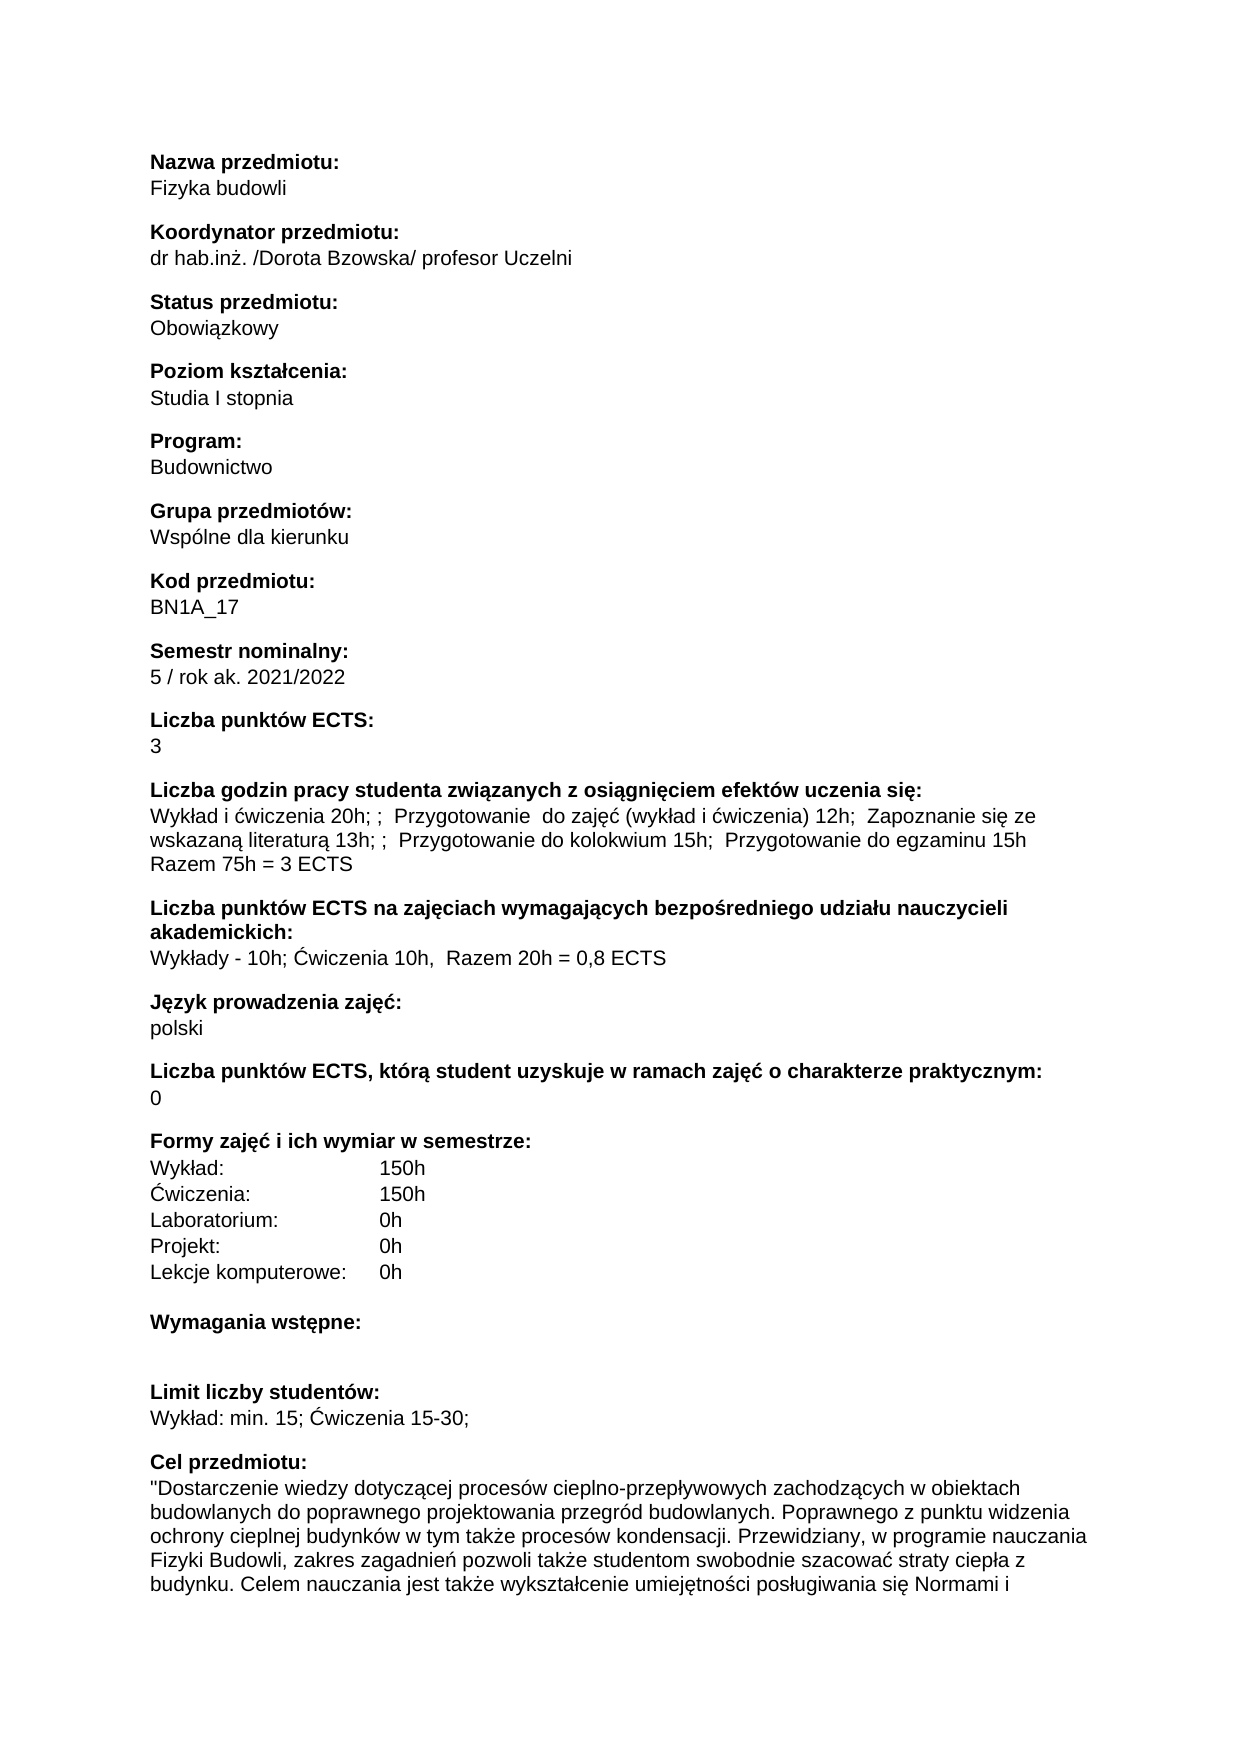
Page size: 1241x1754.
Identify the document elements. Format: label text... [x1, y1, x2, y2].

text Język prowadzenia zajęć: [150, 989, 1090, 1013]
text polski [150, 1016, 1090, 1039]
table_cell Projekt: [140, 1234, 367, 1258]
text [150, 1476, 1090, 1595]
text Wykłady - 10h; Ćwiczenia 10h, Razem 20h = 0,8 ECTS [150, 946, 1090, 970]
text Fizyka budowli [150, 176, 1090, 200]
text Wymagania wstępne: [150, 1310, 1090, 1334]
table_cell 0h [369, 1258, 597, 1284]
table_cell Laboratorium: [140, 1208, 367, 1232]
text Formy zajęć i ich wymiar w semestrze: [150, 1129, 1090, 1153]
text 0 [150, 1085, 1090, 1109]
table_cell Ćwiczenia: [140, 1182, 367, 1206]
text 3 [150, 734, 1090, 758]
table_cell 150h [369, 1180, 597, 1206]
text Grupa przedmiotów: [150, 499, 1090, 523]
text Koordynator przedmiotu: [150, 220, 1090, 244]
text 5 / rok ak. 2021/2022 [150, 664, 1090, 688]
text Wykład: min. 15; Ćwiczenia 15-30; [150, 1406, 1090, 1430]
text Obowiązkowy [150, 316, 1090, 339]
text Nazwa przedmiotu: [150, 150, 1090, 174]
text Cel przedmiotu: [150, 1449, 1090, 1473]
text Program: [150, 429, 1090, 453]
text Limit liczby studentów: [150, 1380, 1090, 1404]
table_header 150h [369, 1156, 597, 1180]
text Wspólne dla kierunku [150, 525, 1090, 549]
table_cell Lekcje komputerowe: [140, 1260, 367, 1284]
text Semestr nominalny: [150, 638, 1090, 662]
table_header Wykład: [140, 1156, 367, 1180]
text Liczba godzin pracy studenta związanych z osiągnięciem efektów uczenia się: [150, 778, 1090, 802]
text Liczba punktów ECTS na zajęciach wymagających bezpośredniego udziału nauczycieli akademickich: [150, 896, 1090, 944]
text Poziom kształcenia: [150, 359, 1090, 383]
text Liczba punktów ECTS: [150, 708, 1090, 732]
text Budownictwo [150, 455, 1090, 479]
text Studia I stopnia [150, 385, 1090, 409]
text Kod przedmiotu: [150, 569, 1090, 593]
text Wykład i ćwiczenia 20h; ; Przygotowanie do zajęć (wykład i ćwiczenia) 12h; Zapoznanie się ze wskazaną literaturą 13h; ; Przygotowanie do kolokwium 15h; Przygotowanie do egzaminu 15h Razem 75h = 3 ECTS [150, 804, 1090, 876]
text dr hab.inż. /Dorota Bzowska/ profesor Uczelni [150, 246, 1090, 270]
text Liczba punktów ECTS, którą student uzyskuje w ramach zajęć o charakterze praktycznym: [150, 1059, 1090, 1083]
table_cell 0h [369, 1232, 597, 1258]
text BN1A_17 [150, 595, 1090, 619]
table_cell 0h [369, 1206, 597, 1232]
text Status przedmiotu: [150, 289, 1090, 313]
